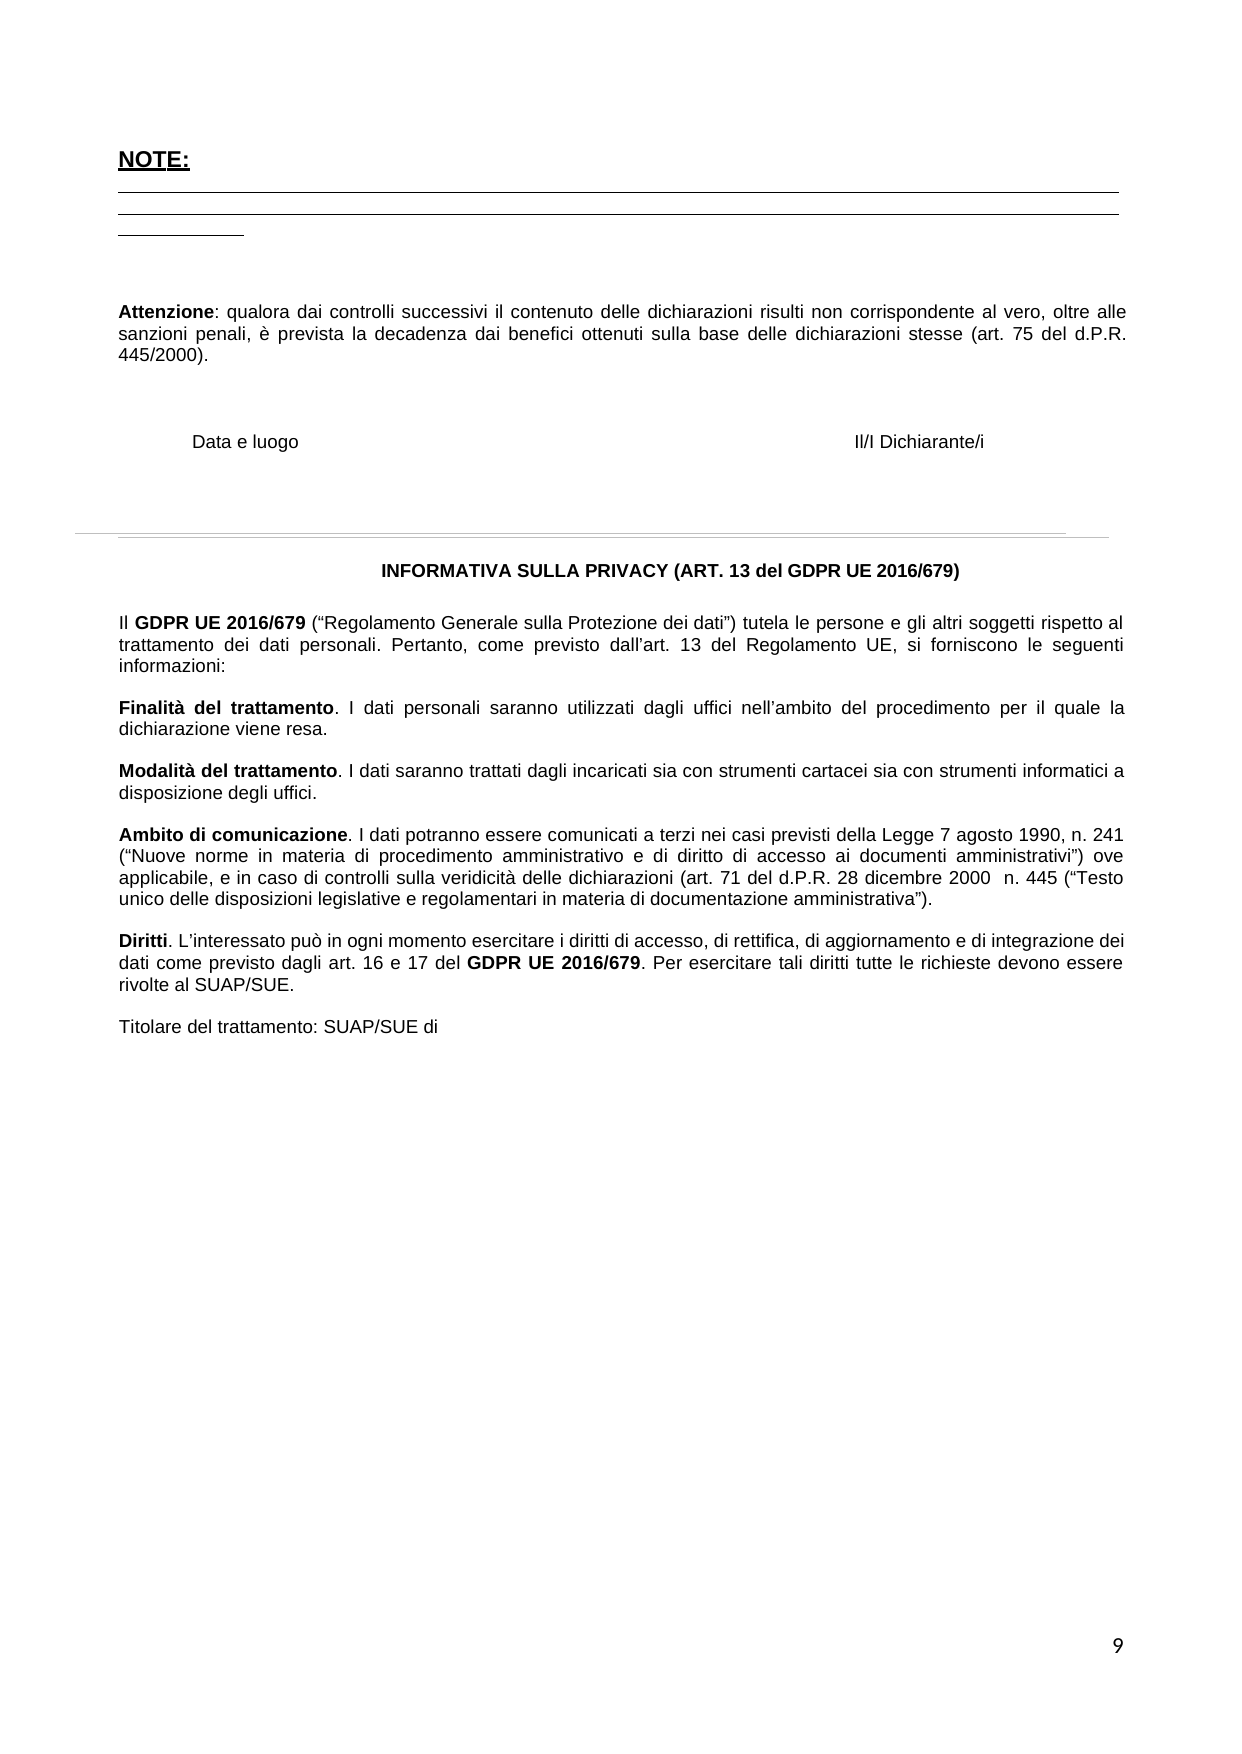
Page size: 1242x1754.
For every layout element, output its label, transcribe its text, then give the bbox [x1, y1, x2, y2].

text Data e luogo Il/I Dichiarante/i [192, 431, 1137, 452]
text Modalità del trattamento. I dati saranno trattati dagli incaricati sia con strumenti cartacei sia con strumenti informatici a disposizione degli uffici. [119, 760, 1124, 803]
text Il GDPR UE 2016/679 (“Regolamento Generale sulla Protezione dei dati”) tutela le persone e gli altri soggetti rispetto al trattamento dei dati personali. Pertanto, come previsto dall’art. 13 del Regolamento UE, si forniscono le seguenti informazioni: [119, 612, 1124, 676]
text NOTE: [118, 145, 1137, 171]
text Attenzione: qualora dai controlli successivi il contenuto delle dichiarazioni risulti non corrispondente al vero, oltre alle sanzioni penali, è prevista la decadenza dai benefici ottenuti sulla base delle dichiarazioni stesse (art. 75 del d.P.R. [118, 301, 1129, 344]
text Diritti. L’interessato può in ogni momento esercitare i diritti di accesso, di rettifica, di aggiornamento e di integrazione dei dati come previsto dagli art. 16 e 17 del GDPR UE 2016/679. Per esercitare tali diritti tutte le richieste devono essere rivolte al SUAP/SUE. [119, 930, 1124, 995]
text Titolare del trattamento: SUAP/SUE di [119, 1015, 576, 1037]
text Ambito di comunicazione. I dati potranno essere comunicati a terzi nei casi previsti della Legge 7 agosto 1990, n. 241 (“Nuove norme in materia di procedimento amministrativo e di diritto di accesso ai documenti amministrativi”) ove applicabile, e in caso di controlli sulla veridicità delle dichiarazioni (art. 71 del d.P.R. 28 dicembre 2000 n. 445 (“Testo unico delle disposizioni legislative e regolamentari in materia di documentazione amministrativa”). [119, 823, 1124, 910]
text 445/2000). [118, 345, 1137, 366]
text INFORMATIVA SULLA PRIVACY (ART. 13 del GDPR UE 2016/679) [381, 560, 1137, 581]
text Finalità del trattamento. I dati personali saranno utilizzati dagli uffici nell’ambito del procedimento per il quale la dichiarazione viene resa. [119, 696, 1124, 740]
